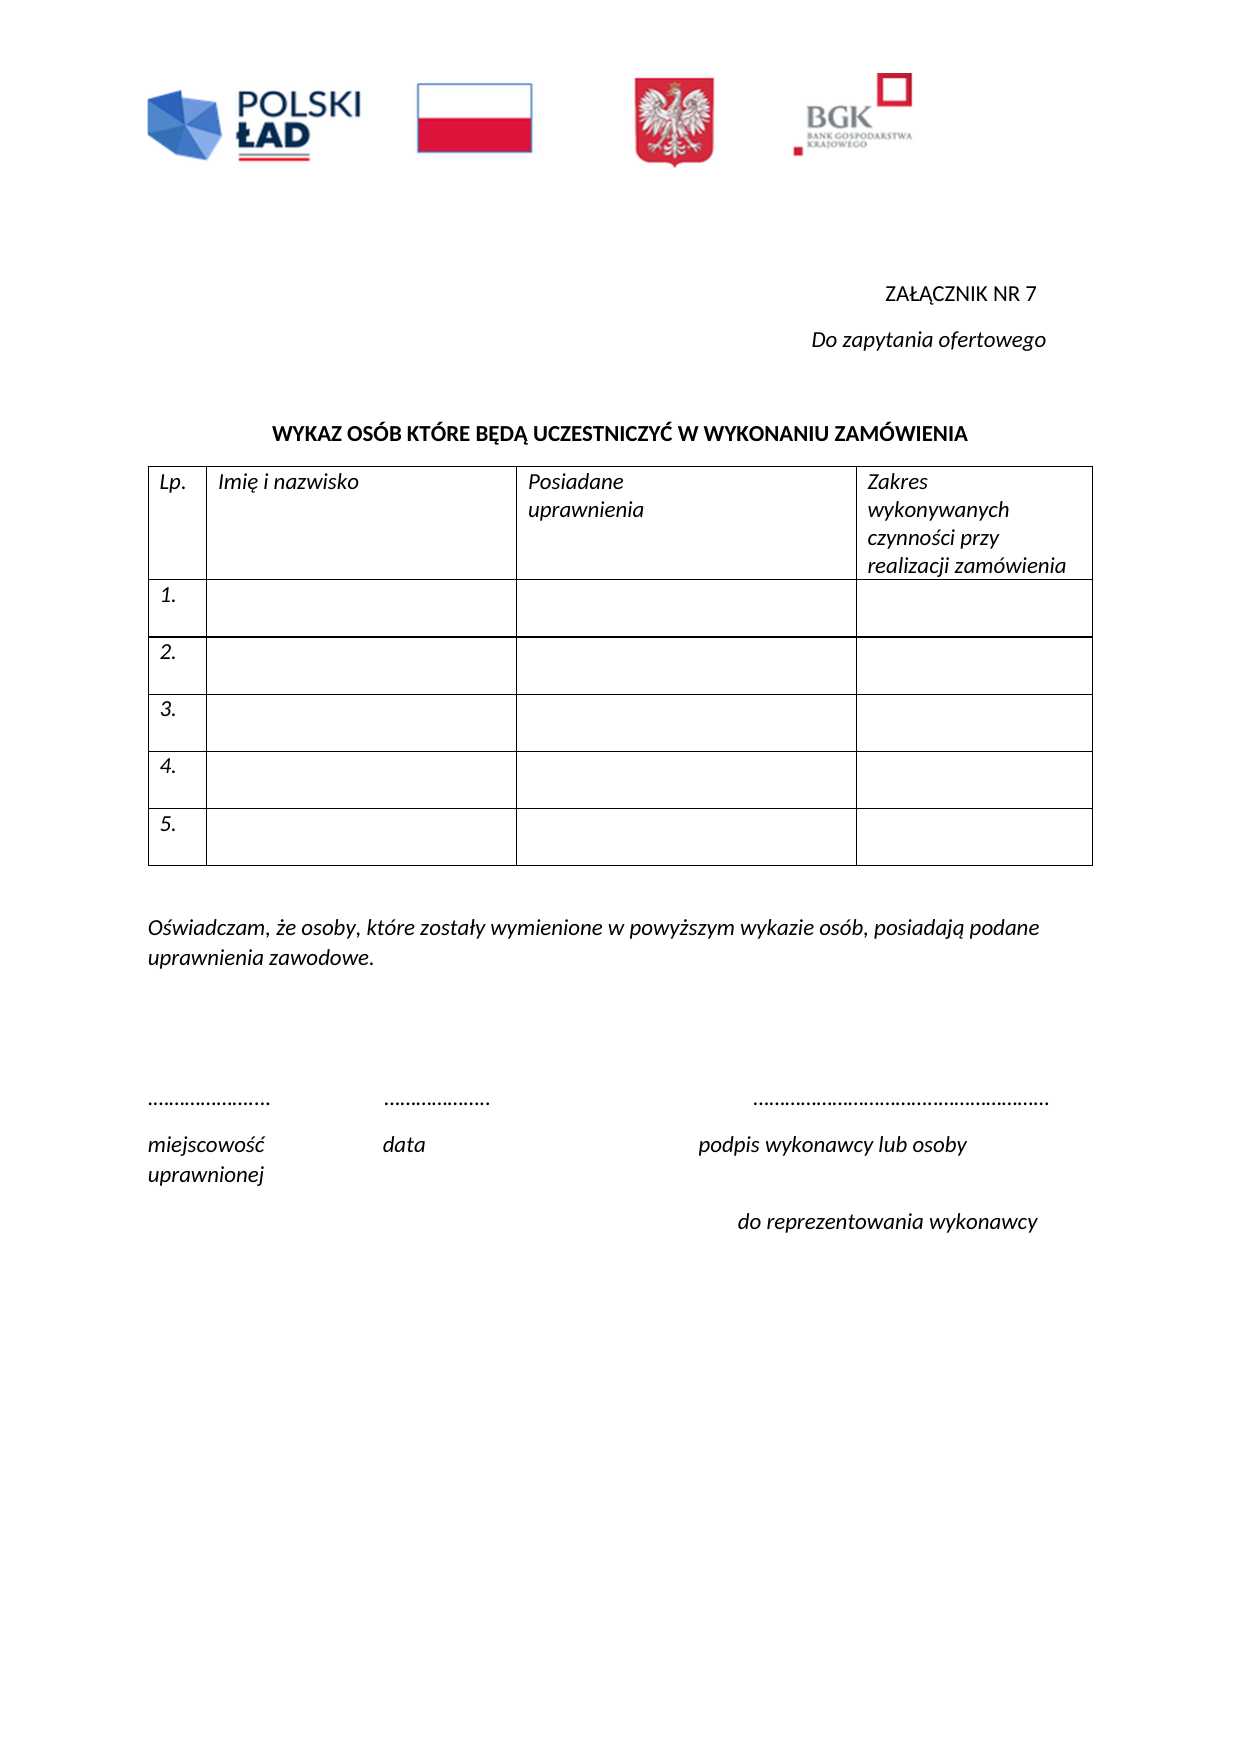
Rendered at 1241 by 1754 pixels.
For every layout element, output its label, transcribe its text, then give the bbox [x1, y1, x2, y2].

text WYKAZ OSÓB KTÓRE BĘDĄ UCZESTNICZYĆ W WYKONANIU ZAMÓWIENIA [148, 419, 1093, 447]
text .……………….... ……………….. ……………………………..………………… [148, 1083, 1093, 1111]
text miejscowość data podpis wykonawcy lub osoby uprawnionej [148, 1130, 1093, 1188]
text ZAŁĄCZNIK NR 7 [811, 279, 1093, 307]
table_cell [517, 580, 856, 636]
text Do zapytania ofertowego [811, 326, 1093, 353]
table_cell [857, 752, 1092, 808]
table_cell [857, 580, 1092, 636]
table_cell [857, 638, 1092, 693]
table_header Imię i nazwisko [207, 467, 516, 579]
table_cell [517, 695, 856, 751]
table_header Lp. [149, 467, 206, 579]
table_cell [517, 809, 856, 865]
picture [147, 73, 987, 204]
table_cell [207, 695, 516, 751]
table_cell [857, 695, 1092, 751]
table_cell [207, 638, 516, 693]
table_cell [517, 752, 856, 808]
table_cell 3. [149, 695, 206, 751]
table_cell 1. [149, 580, 206, 636]
table_cell 2. [149, 638, 206, 693]
table_cell [517, 638, 856, 693]
table_cell [207, 580, 516, 636]
table_header Posiadane uprawnienia [517, 467, 856, 579]
text do reprezentowania wykonawcy [738, 1207, 1093, 1235]
table_cell [857, 809, 1092, 865]
text Oświadczam, że osoby, które zostały wymienione w powyższym wykazie osób, posiadają podane uprawnienia zawodowe. [148, 913, 1093, 971]
table_cell [207, 752, 516, 808]
table_cell [207, 809, 516, 865]
table_cell 5. [149, 809, 206, 865]
table_cell 4. [149, 752, 206, 808]
table_header Zakres wykonywanych czynności przy realizacji zamówienia [857, 467, 1092, 579]
